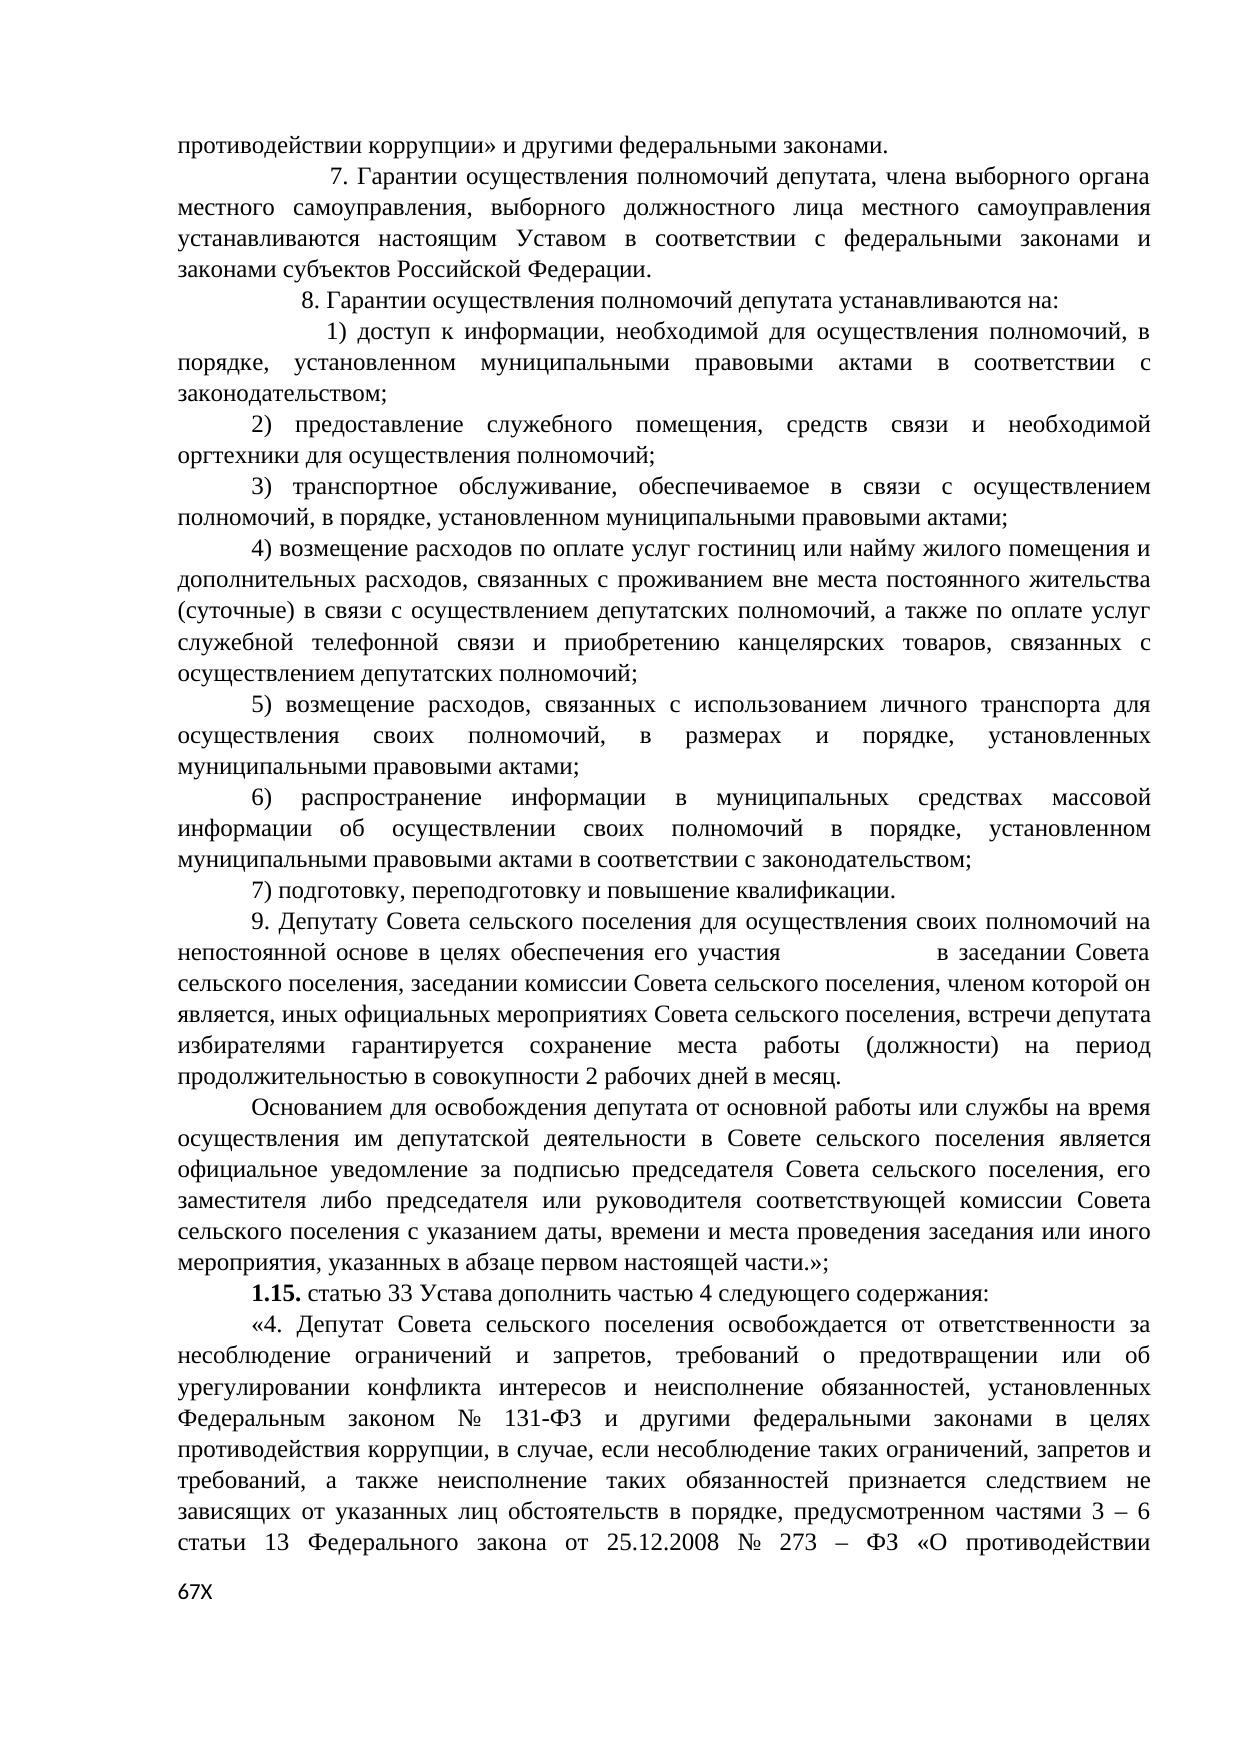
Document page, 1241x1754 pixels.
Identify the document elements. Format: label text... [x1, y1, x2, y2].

text 1) доступ к информации, необходимой для осуществления полномочий, в порядке, установленном муниципальными правовыми актами в соответствии с законодательством; [177, 316, 1152, 407]
text Основанием для освобождения депутата от основной работы или службы на время осуществления им депутатской деятельности в Совете сельского поселения является официальное уведомление за подписью председателя Совета сельского поселения, его заместителя либо председателя или руководителя соответствующей комиссии Совета сельского поселения с указанием даты, времени и места проведения заседания или иного мероприятия, указанных в абзаце первом настоящей части.»; [177, 1092, 1152, 1276]
text 5) возмещение расходов, связанных с использованием личного транспорта для осуществления своих полномочий, в размерах и порядке, установленных муниципальными правовыми актами; [177, 689, 1152, 779]
text 4) возмещение расходов по оплате услуг гостиниц или найму жилого помещения и дополнительных расходов, связанных с проживанием вне места постоянного жительства (суточные) в связи с осуществлением депутатских полномочий, а также по оплате услуг служебной телефонной связи и приобретению канцелярских товаров, связанных с осуществлением депутатских полномочий; [177, 533, 1152, 686]
text 2) предоставление служебного помещения, средств связи и необходимой оргтехники для осуществления полномочий; [177, 409, 1152, 469]
text 8. Гарантии осуществления полномочий депутата устанавливаются на: [177, 285, 1152, 314]
text 3) транспортное обслуживание, обеспечиваемое в связи с осуществлением полномочий, в порядке, установленном муниципальными правовыми актами; [177, 471, 1152, 531]
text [177, 130, 1152, 159]
text 6) распространение информации в муниципальных средствах массовой информации об осуществлении своих полномочий в порядке, установленном муниципальными правовыми актами в соответствии с законодательством; [177, 782, 1152, 873]
text 1.15. статью 33 Устава дополнить частью 4 следующего содержания: [177, 1278, 1152, 1307]
text 7. Гарантии осуществления полномочий депутата, члена выборного органа местного самоуправления, выборного должностного лица местного самоуправления устанавливаются настоящим Уставом в соответствии с федеральными законами и законами субъектов Российской Федерации. [177, 161, 1152, 283]
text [177, 1309, 1152, 1556]
text 7) подготовку, переподготовку и повышение квалификации. [177, 875, 1152, 904]
text 9. Депутату Совета сельского поселения для осуществления своих полномочий на непостоянной основе в целях обеспечения его участия в заседании Совета сельского поселения, заседании комиссии Совета сельского поселения, членом которой он является, иных официальных мероприятиях Совета сельского поселения, встречи депутата избирателями гарантируется сохранение места работы (должности) на период продолжительностью в совокупности 2 рабочих дней в месяц. [177, 906, 1152, 1090]
